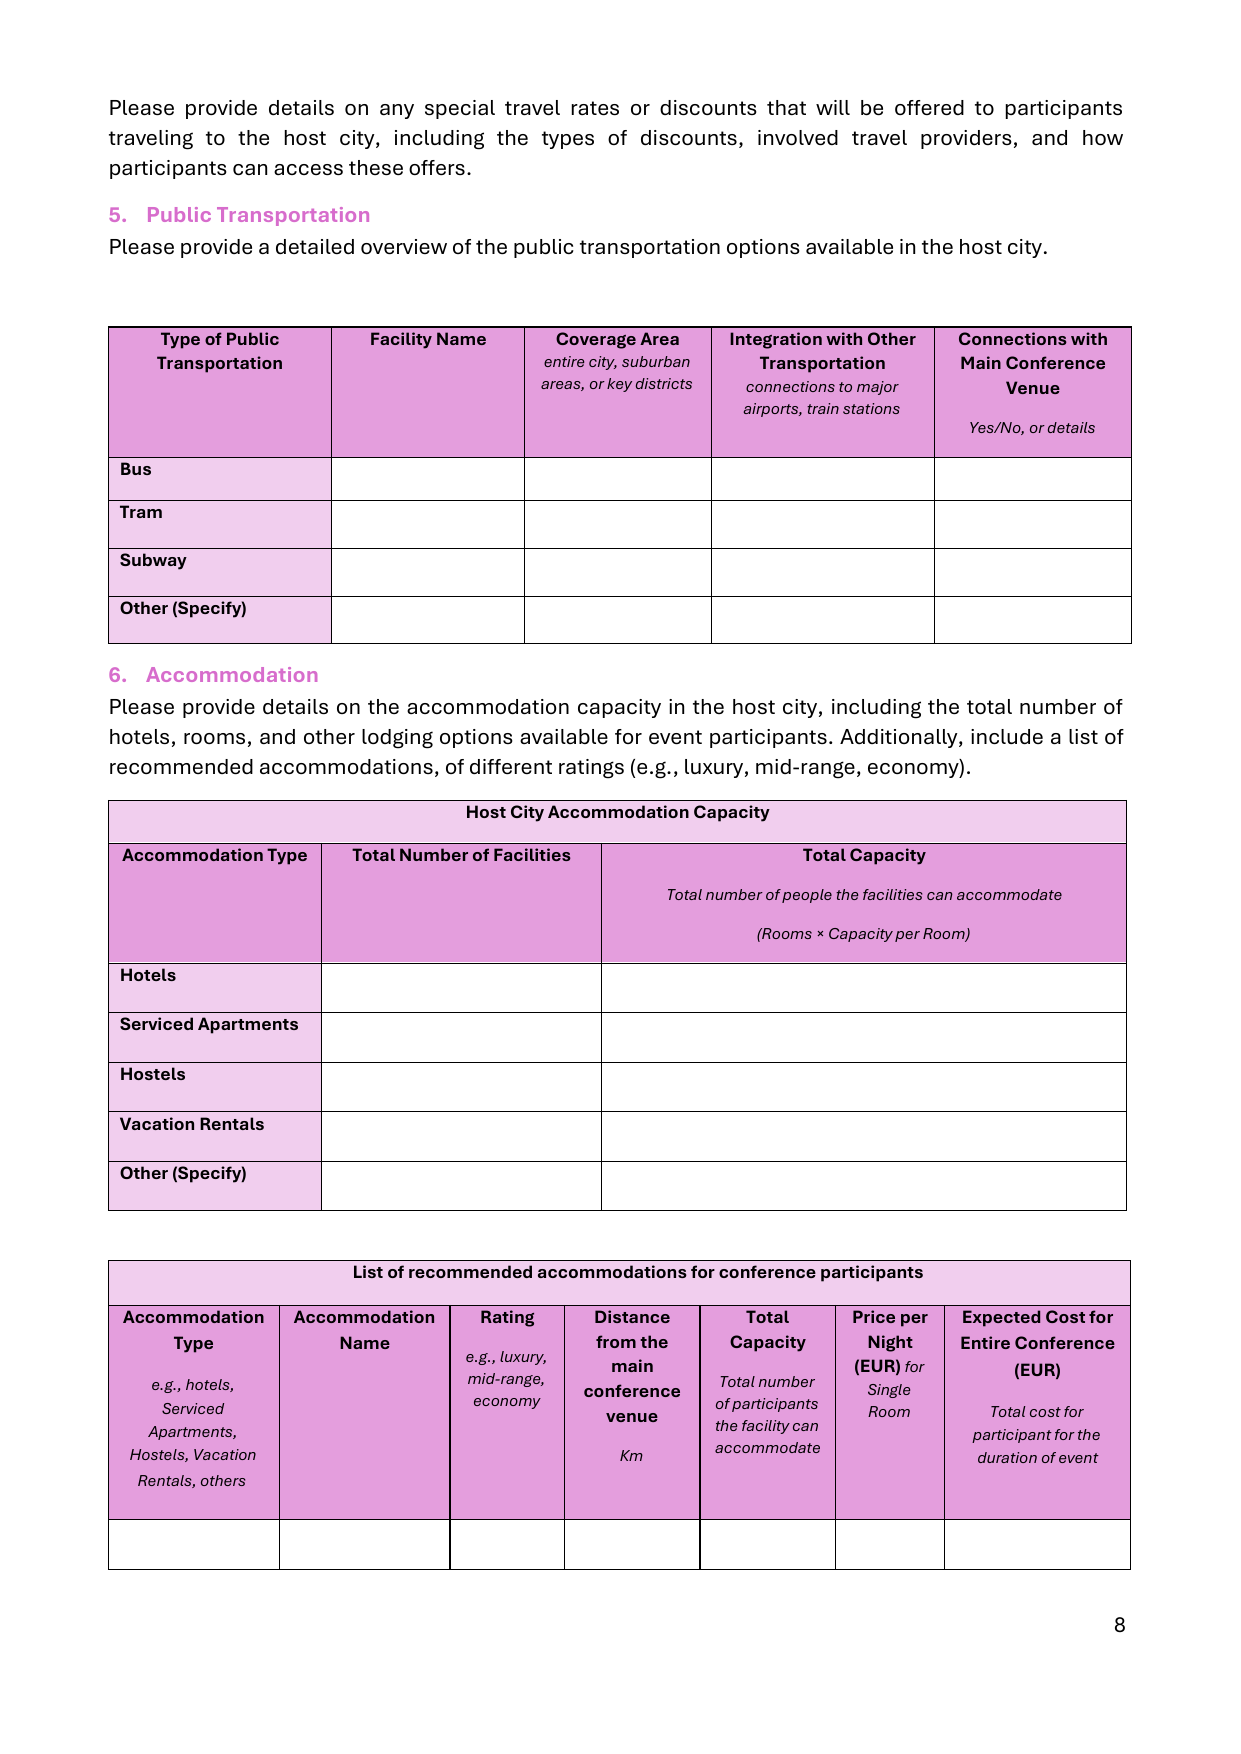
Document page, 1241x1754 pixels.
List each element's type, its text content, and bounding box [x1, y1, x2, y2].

table_cell Hostels [109, 1063, 321, 1111]
list Accommodation [108, 661, 1120, 689]
list Public Transportation [108, 201, 1120, 229]
text Please provide a detailed overview of the public transportation options available in the host city. [108, 233, 1126, 261]
table_cell [712, 458, 934, 500]
table_cell [525, 501, 711, 548]
table_cell [935, 597, 1131, 643]
table_cell Expected Cost for Entire Conference (EUR) Total cost for participant for the duration of event [945, 1306, 1130, 1519]
table_cell Serviced Apartments [109, 1013, 321, 1062]
text Please provide details on any special travel rates or discounts that will be offered to participants traveling to the host city, including the types of discounts, involved travel providers, and how participants can access these offers. [108, 94, 1126, 182]
table_cell Total Capacity Total number of participants the facility can accommodate [701, 1306, 835, 1519]
table_cell [935, 458, 1131, 500]
table_cell Rating e.g., luxury, mid-range, economy [451, 1306, 564, 1519]
table_header Type of Public Transportation [109, 328, 331, 457]
table_cell Other (Specify) [109, 1162, 321, 1210]
table_cell Hotels [109, 964, 321, 1012]
table_cell [332, 458, 524, 500]
table_cell [935, 501, 1131, 548]
table_cell [322, 1112, 601, 1161]
table_cell Accommodation Type [109, 844, 321, 962]
table_cell Bus [109, 458, 331, 500]
table_cell [945, 1520, 1130, 1568]
table_cell [332, 549, 524, 596]
table_cell Subway [109, 549, 331, 596]
table_cell [712, 549, 934, 596]
table_cell [109, 1520, 279, 1568]
table_cell [525, 458, 711, 500]
table_cell [322, 1013, 601, 1062]
table_cell [565, 1520, 699, 1568]
table_header List of recommended accommodations for conference participants [109, 1261, 1130, 1305]
text Please provide details on the accommodation capacity in the host city, including the total number of hotels, rooms, and other lodging options available for event participants. Additionally, include a list of recommended accommodations, of different ratings (e.g., luxury, mid-range, economy). [108, 692, 1126, 781]
table_cell [712, 501, 934, 548]
table_cell [280, 1520, 449, 1568]
table_cell [602, 1013, 1126, 1062]
table_cell Other (Specify) [109, 597, 331, 643]
table_cell [602, 964, 1126, 1012]
table_cell [322, 1063, 601, 1111]
table_cell [836, 1520, 944, 1568]
table_cell Distance from the main conference venue Km [565, 1306, 699, 1519]
table_cell [322, 964, 601, 1012]
table_cell [525, 549, 711, 596]
table_cell [602, 1063, 1126, 1111]
table_cell [332, 501, 524, 548]
table_cell [451, 1520, 564, 1568]
table_header Integration with Other Transportation connections to major airports, train stations [712, 328, 934, 457]
table_cell Total Number of Facilities [322, 844, 601, 962]
table_cell [935, 549, 1131, 596]
table_cell [701, 1520, 835, 1568]
table_cell [322, 1162, 601, 1210]
table_header Coverage Area entire city, suburban areas, or key districts [525, 328, 711, 457]
table_cell [712, 597, 934, 643]
table_cell [602, 1162, 1126, 1210]
table_cell Accommodation Name [280, 1306, 449, 1519]
table_header Host City Accommodation Capacity [109, 801, 1126, 842]
table_cell Vacation Rentals [109, 1112, 321, 1161]
table_cell Price per Night (EUR) for Single Room [836, 1306, 944, 1519]
table_cell [332, 597, 524, 643]
table_cell Total Capacity Total number of people the facilities can accommodate (Rooms × Capacity per Room) [602, 844, 1126, 962]
table_cell [525, 597, 711, 643]
table_cell Tram [109, 501, 331, 548]
table_header Connections with Main Conference Venue Yes/No, or details [935, 328, 1131, 457]
table_header Facility Name [332, 328, 524, 457]
table_cell [602, 1112, 1126, 1161]
table_cell Accommodation Type e.g., hotels, Serviced Apartments, Hostels, Vacation Rentals, others [109, 1306, 279, 1519]
